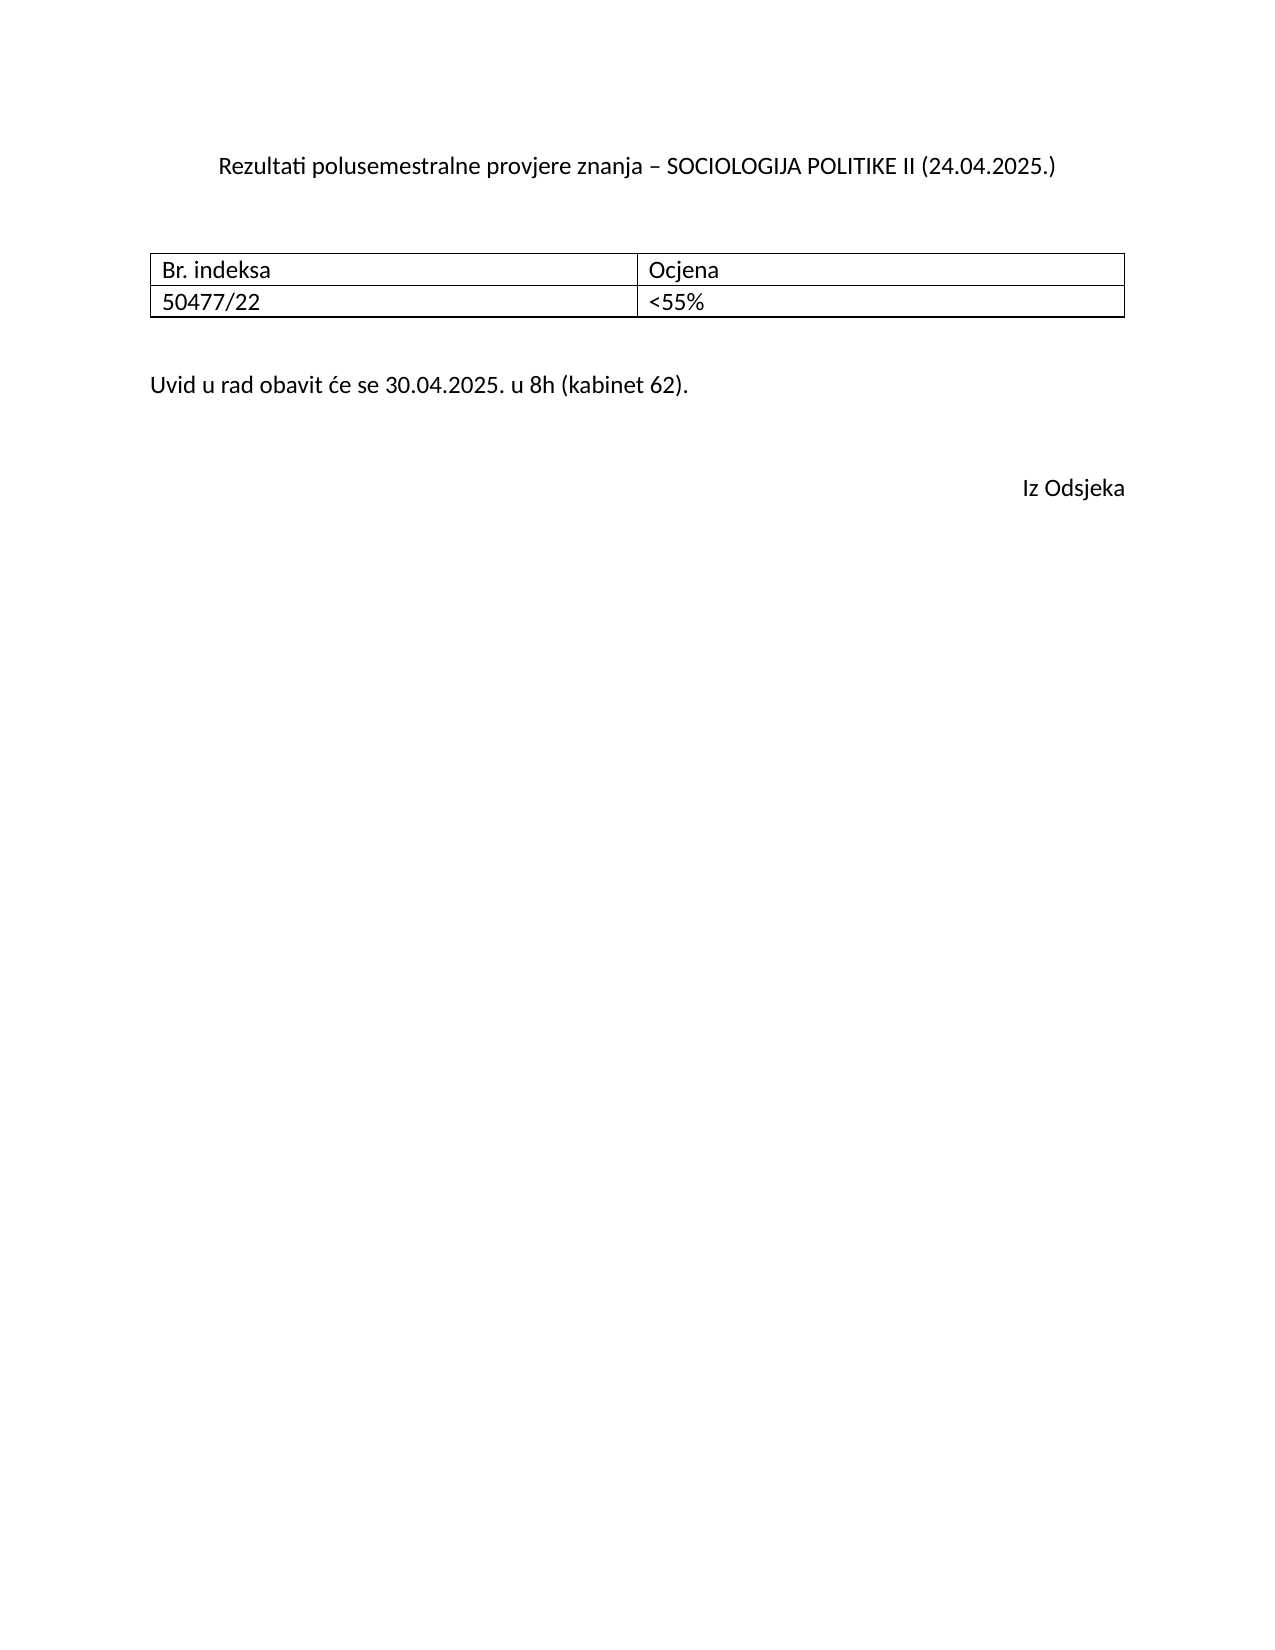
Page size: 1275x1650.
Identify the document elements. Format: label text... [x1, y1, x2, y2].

text Rezultati polusemestralne provjere znanja – SOCIOLOGIJA POLITIKE II (24.04.2025.) [150, 150, 1125, 181]
table_cell 50477/22 [151, 286, 637, 316]
text Uvid u rad obavit će se 30.04.2025. u 8h (kabinet 62). [150, 369, 1125, 400]
table_header Ocjena [638, 254, 1124, 285]
table_cell <55% [638, 286, 1124, 316]
text Iz Odsjeka [150, 472, 1125, 503]
table_header Br. indeksa [151, 254, 637, 285]
